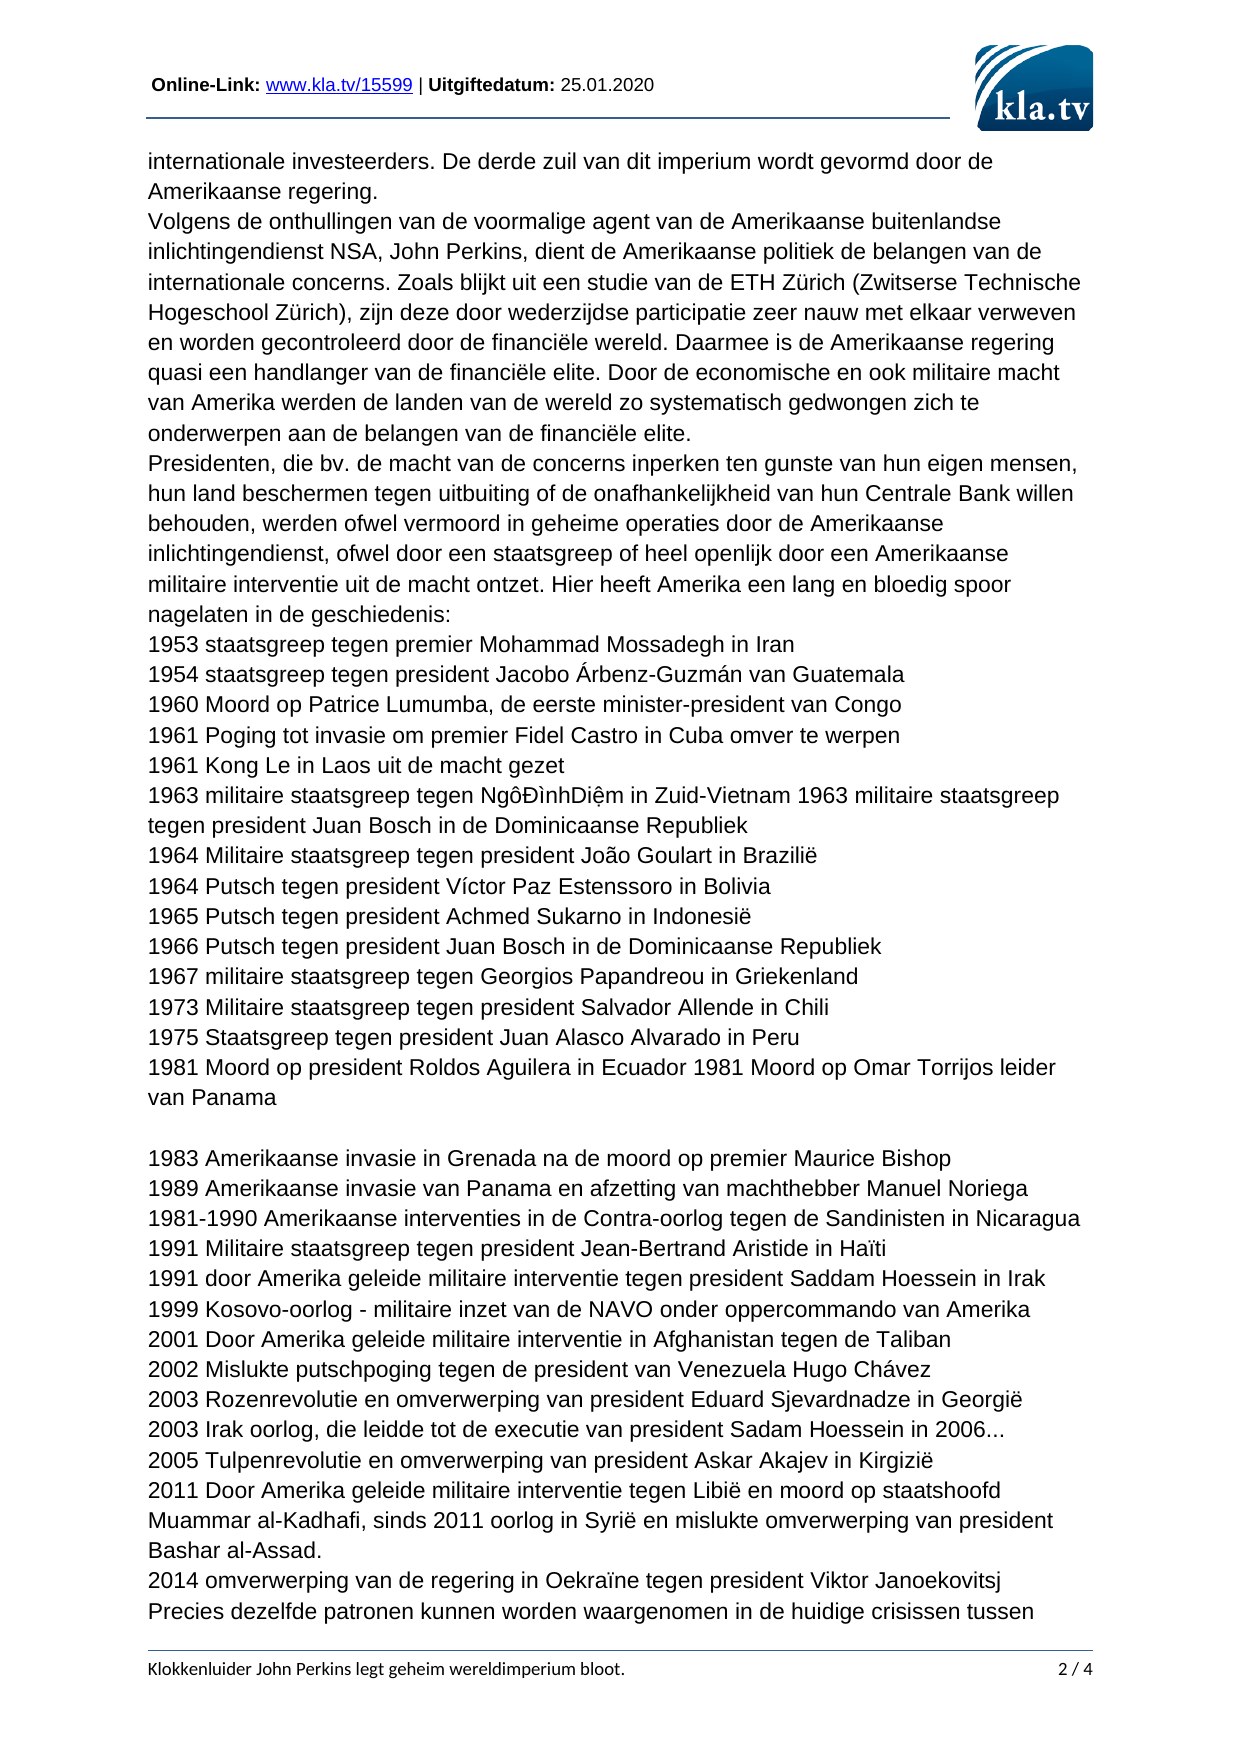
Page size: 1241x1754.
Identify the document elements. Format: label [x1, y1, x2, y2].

text [148, 148, 1093, 1624]
